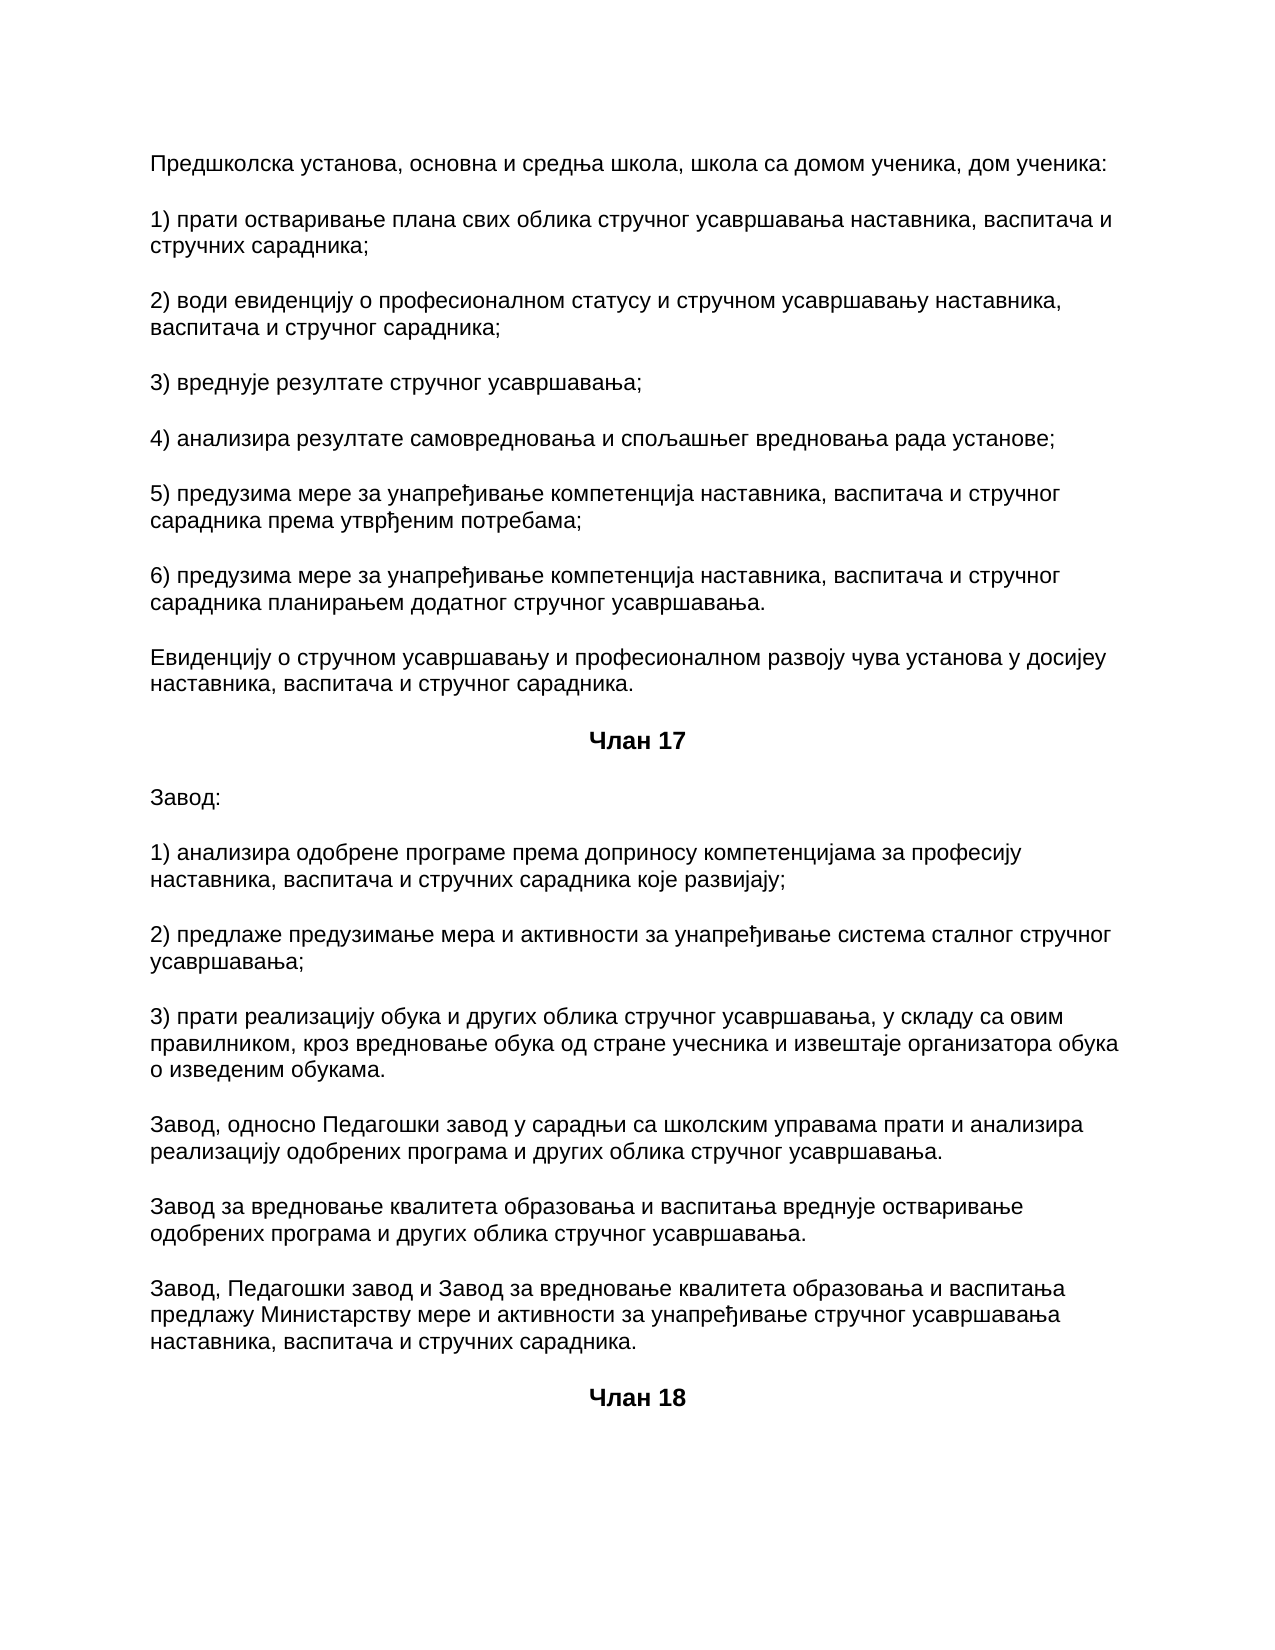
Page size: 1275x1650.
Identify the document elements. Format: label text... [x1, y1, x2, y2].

text Завод за вредновање квалитета образовања и васпитања вреднује остваривање одобрених програма и других облика стручног усавршавања. [150, 1193, 1125, 1246]
text Члан 17 [150, 726, 1125, 755]
text 2) води евиденцију о професионалном статусу и стручном усавршавању наставника, васпитача и стручног сарадника; [150, 287, 1125, 340]
text Предшколска установа, основна и средња школа, школа са домом ученика, дом ученика: [150, 150, 1125, 176]
text Завод: [150, 784, 1125, 810]
text 1) анализира одобрене програме према доприносу компетенцијама за професију наставника, васпитача и стручних сарадника које развијају; [150, 839, 1125, 892]
text 1) прати остваривање плана свих облика стручног усавршавања наставника, васпитача и стручних сарадника; [150, 206, 1125, 258]
text Евиденцију о стручном усавршавању и професионалном развоју чува установа у досијеу наставника, васпитача и стручног сарадника. [150, 644, 1125, 697]
text Члан 18 [150, 1383, 1125, 1412]
text 5) предузима мере за унапређивање компетенција наставника, васпитача и стручног сарадника према утврђеним потребама; [150, 480, 1125, 533]
text 6) предузима мере за унапређивање компетенција наставника, васпитача и стручног сарадника планирањем додатног стручног усавршавања. [150, 562, 1125, 615]
text Завод, Педагошки завод и Завод за вредновање квалитета образовања и васпитања предлажу Министарству мере и активности за унапређивање стручног усавршавања наставника, васпитача и стручних сарадника. [150, 1275, 1125, 1354]
text 4) анализира резултате самовредновања и спољашњег вредновања рада установе; [150, 425, 1125, 451]
text 3) прати реализацију обука и других облика стручног усавршавања, у складу са овим правилником, кроз вредновање обука од стране учесника и извештаје организатора обука о изведеним обукама. [150, 1003, 1125, 1082]
text Завод, односно Педагошки завод у сарадњи са школским управама прати и анализира реализацију одобрених програма и других облика стручног усавршавања. [150, 1111, 1125, 1164]
text 3) вреднује резултате стручног усавршавања; [150, 369, 1125, 396]
text 2) предлаже предузимање мера и активности за унапређивање система сталног стручног усавршавања; [150, 921, 1125, 974]
